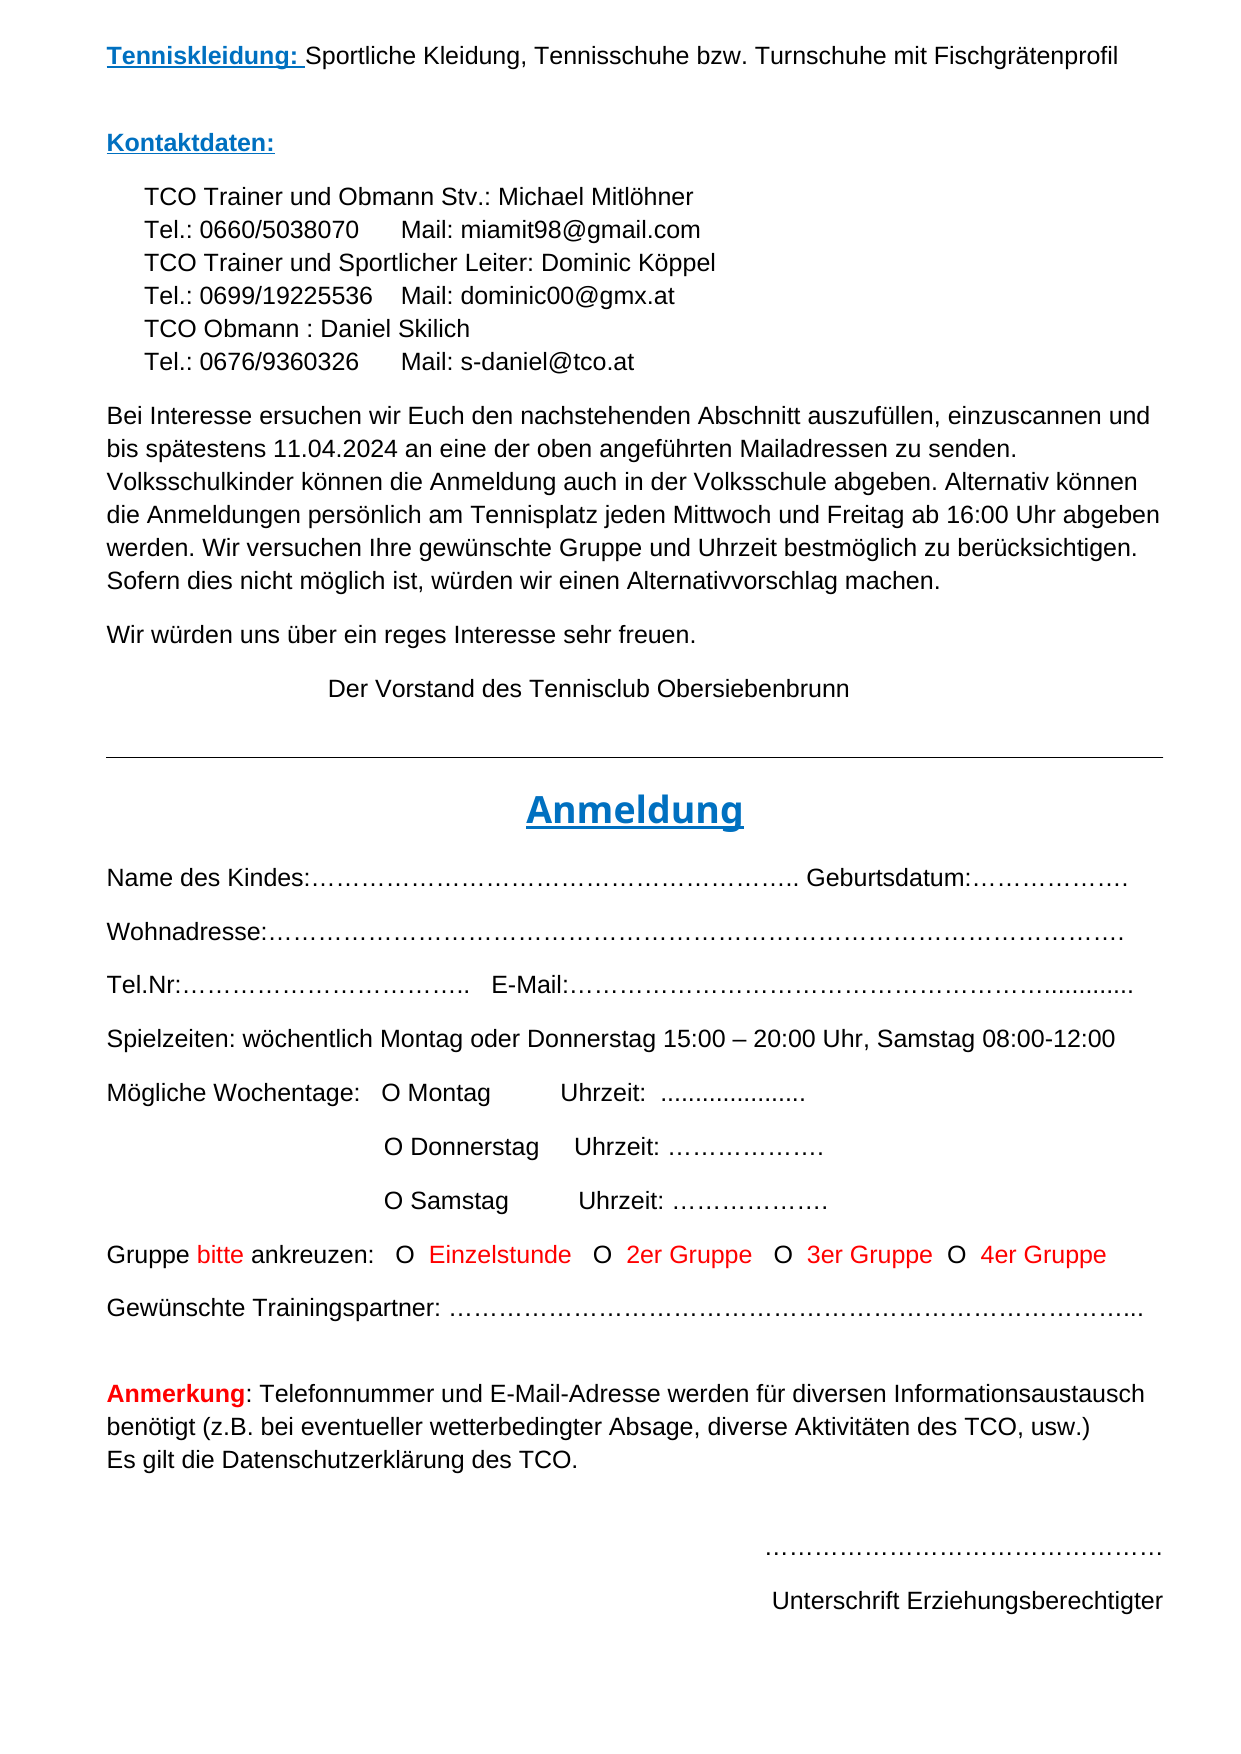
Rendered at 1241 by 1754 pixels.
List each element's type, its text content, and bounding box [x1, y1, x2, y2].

text O Samstag Uhrzeit: ………………. [106, 1186, 1163, 1214]
text Unterschrift Erziehungsberechtigter [106, 1586, 1163, 1615]
text Der Vorstand des Tennisclub Obersiebenbrunn [106, 674, 1163, 703]
list Tel.: 0660/5038070 Mail: miamit98@gmail.com [144, 215, 1163, 244]
text O Donnerstag Uhrzeit: ………………. [106, 1132, 1163, 1161]
text Anmeldung [106, 783, 1163, 834]
list TCO Trainer und Obmann Stv.: Michael Mitlöhner [144, 182, 1163, 211]
text Bei Interesse ersuchen wir Euch den nachstehenden Abschnitt auszufüllen, einzuscannen und bis spätestens 11.04.2024 an eine der oben angeführten Mailadressen zu senden. Volksschulkinder können die Anmeldung auch in der Volksschule abgeben. Alternativ können die Anmeldungen persönlich am Tennisplatz jeden Mittwoch und Freitag ab 16:00 Uhr abgeben werden. Wir versuchen Ihre gewünschte Gruppe und Uhrzeit bestmöglich zu berücksichtigen. Sofern dies nicht möglich ist, würden wir einen Alternativvorschlag machen. [106, 401, 1163, 595]
text ………………………………………… [106, 1499, 1163, 1561]
text Tenniskleidung: Sportliche Kleidung, Tennisschuhe bzw. Turnschuhe mit Fischgrätenprofil [106, 41, 1163, 70]
text Spielzeiten: wöchentlich Montag oder Donnerstag 15:00 – 20:00 Uhr, Samstag 08:00-12:00 [106, 1024, 1163, 1053]
list TCO Obmann : Daniel Skilich [144, 314, 1163, 343]
text Gruppe bitte ankreuzen: O Einzelstunde O 2er Gruppe O 3er Gruppe O 4er Gruppe [106, 1239, 1163, 1268]
text Tel.Nr:…………………………….. E-Mail:…………………………………………………............. [106, 970, 1163, 999]
list Tel.: 0676/9360326 Mail: s-daniel@tco.at [144, 347, 1163, 376]
text Gewünschte Trainingspartner: ………………………………………………………………………... [106, 1293, 1163, 1354]
list Tel.: 0699/19225536 Mail: dominic00@gmx.at [144, 281, 1163, 310]
text Anmerkung: Telefonnummer und E-Mail-Adresse werden für diversen Informationsaustausch benötigt (z.B. bei eventueller wetterbedingter Absage, diverse Aktivitäten des TCO, usw.) Es gilt die Datenschutzerklärung des TCO. [106, 1379, 1163, 1474]
text Mögliche Wochentage: O Montag Uhrzeit: ..................... [106, 1078, 1163, 1107]
text Wir würden uns über ein reges Interesse sehr freuen. [106, 620, 1163, 649]
text Kontaktdaten: [106, 95, 1163, 157]
text Wohnadresse:…………………………………………………………………………………………. [106, 916, 1163, 945]
list TCO Trainer und Sportlicher Leiter: Dominic Köppel [144, 248, 1163, 277]
text Name des Kindes:………………………………………………….. Geburtsdatum:………………. [106, 863, 1163, 891]
